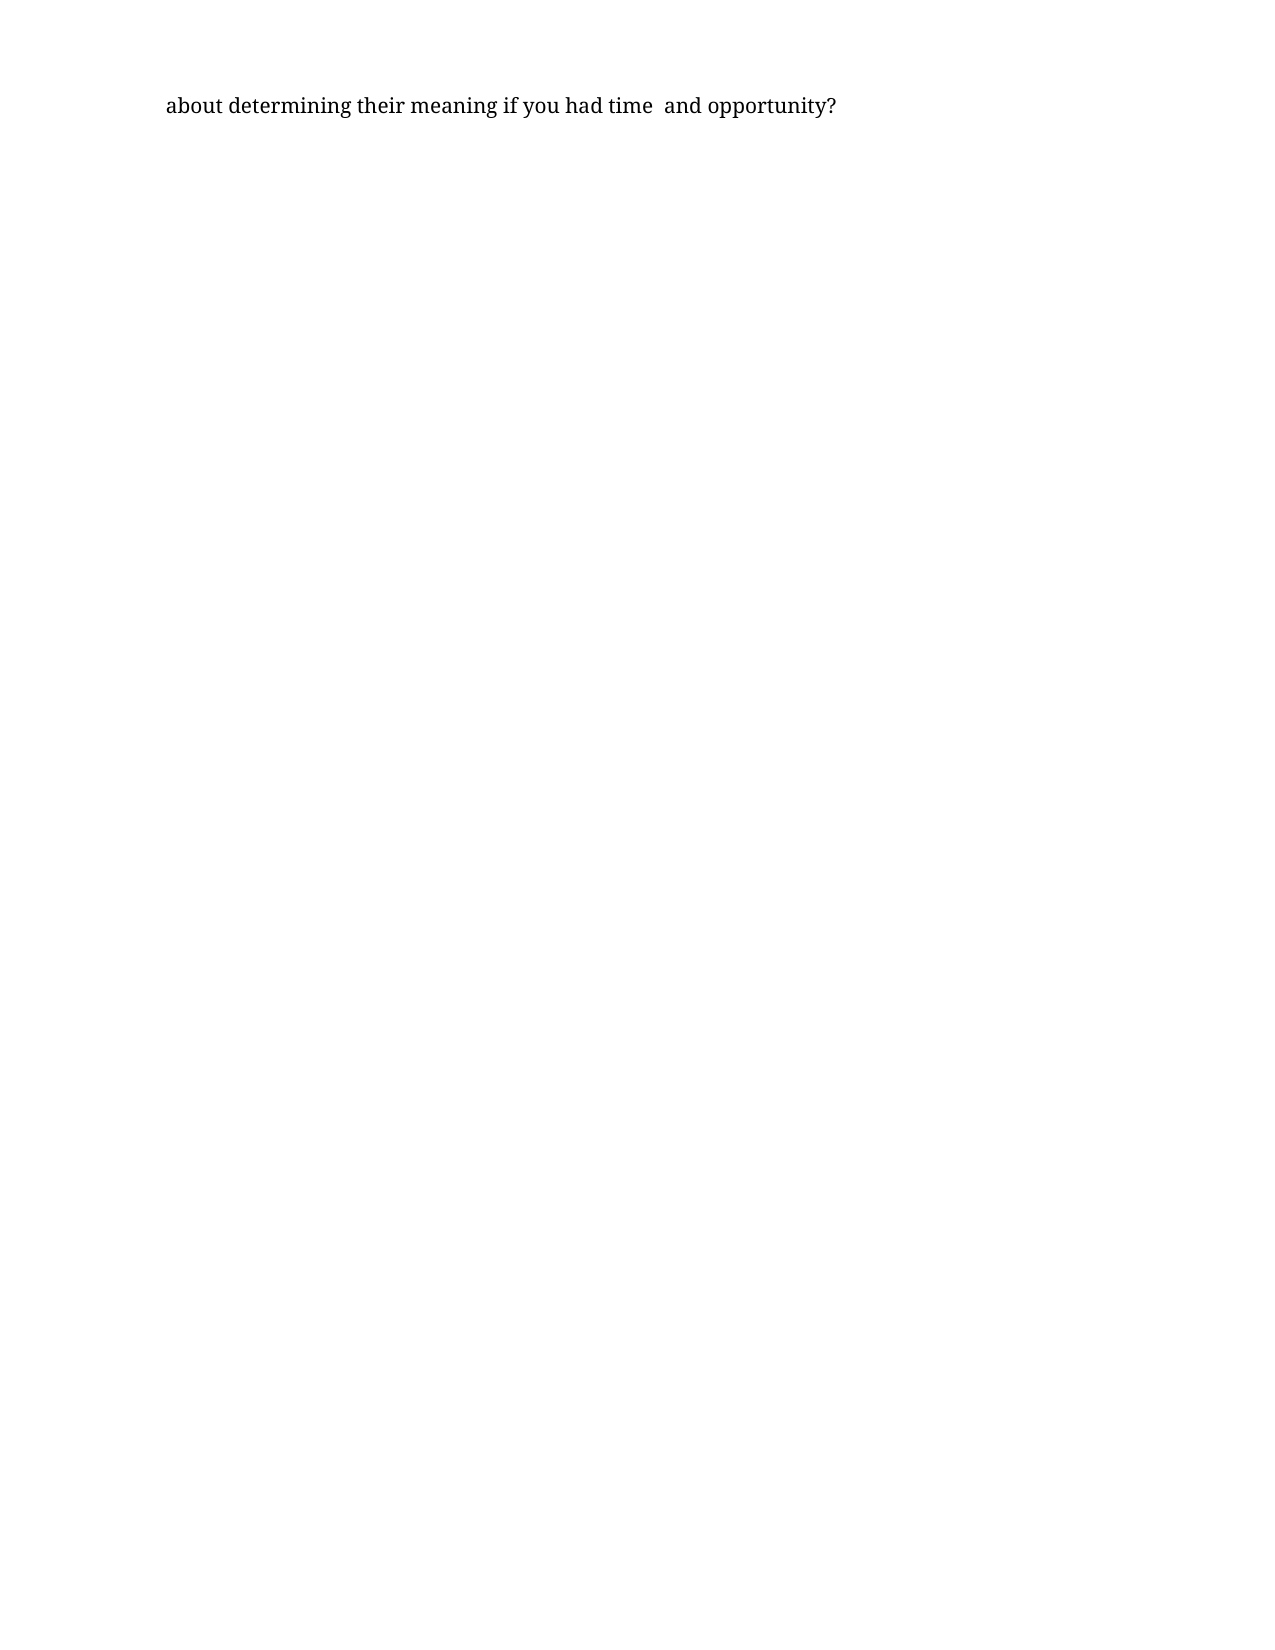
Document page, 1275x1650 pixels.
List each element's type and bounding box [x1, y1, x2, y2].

text [128, 91, 1180, 119]
